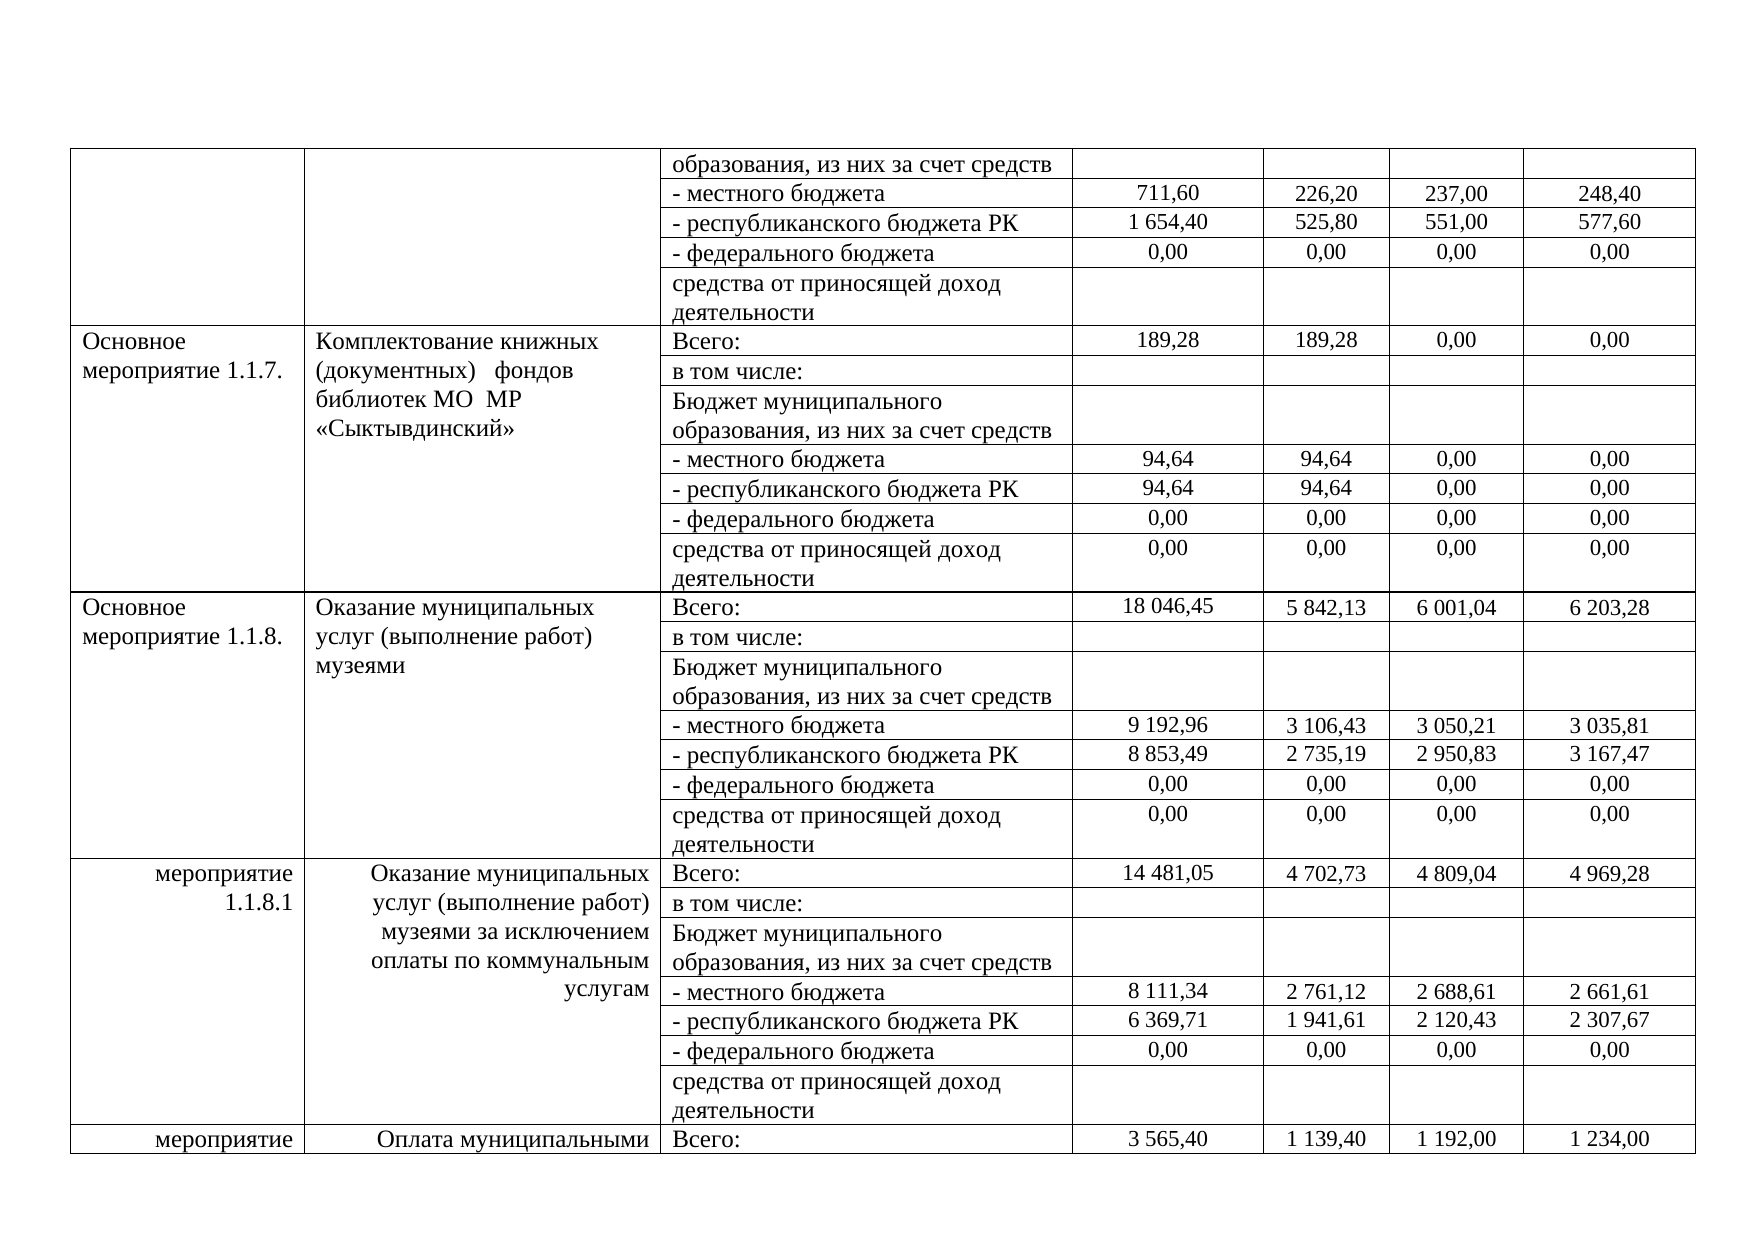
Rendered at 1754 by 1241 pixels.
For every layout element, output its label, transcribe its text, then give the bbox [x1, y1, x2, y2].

table_cell Основное мероприятие 1.1.7. [71, 326, 304, 591]
table_cell - местного бюджета [661, 179, 1072, 207]
table_cell [1390, 268, 1523, 325]
table_cell 1 139,40 [1264, 1125, 1389, 1153]
table_cell 0,00 [1524, 504, 1695, 533]
table_cell [1264, 1066, 1389, 1123]
table_cell [1073, 918, 1263, 976]
table_cell Комплектование книжных (документных) фондов библиотек МО МР «Сыктывдинский» [305, 326, 660, 591]
table_cell [1524, 149, 1695, 177]
table_cell 94,64 [1073, 474, 1263, 503]
table_cell - местного бюджета [661, 711, 1072, 739]
table_cell 0,00 [1524, 800, 1695, 857]
table_cell 0,00 [1390, 445, 1523, 473]
table_cell 0,00 [1390, 474, 1523, 503]
table_cell мероприятие 1.1.8.1 [71, 859, 304, 1123]
table_cell 3 106,43 [1264, 711, 1389, 739]
table_cell [1264, 918, 1389, 976]
table_cell [1524, 888, 1695, 917]
table_cell 1 941,61 [1264, 1006, 1389, 1035]
table_cell 6 203,28 [1524, 593, 1695, 621]
table_cell - федерального бюджета [661, 1036, 1072, 1065]
table_cell 0,00 [1073, 770, 1263, 799]
table_cell 226,20 [1264, 179, 1389, 207]
table_cell 1 192,00 [1390, 1125, 1523, 1153]
table_cell - республиканского бюджета РК [661, 208, 1072, 237]
table_cell 189,28 [1264, 326, 1389, 355]
table_cell 0,00 [1524, 326, 1695, 355]
table_cell в том числе: [661, 888, 1072, 917]
table_cell Всего: [661, 859, 1072, 887]
table_cell 577,60 [1524, 208, 1695, 237]
table_cell [1073, 149, 1263, 177]
table_cell 0,00 [1390, 1036, 1523, 1065]
table_cell 1 234,00 [1524, 1125, 1695, 1153]
table_cell 0,00 [1264, 1036, 1389, 1065]
table_cell [1524, 622, 1695, 651]
table_cell 0,00 [1524, 770, 1695, 799]
table_cell [1073, 622, 1263, 651]
table_cell 0,00 [1073, 800, 1263, 857]
table_cell [1390, 356, 1523, 385]
table_cell [1264, 356, 1389, 385]
table_cell средства от приносящей доход деятельности [661, 800, 1072, 857]
table_cell 94,64 [1264, 445, 1389, 473]
table_cell - местного бюджета [661, 977, 1072, 1005]
table_cell 4 702,73 [1264, 859, 1389, 887]
table_cell [1390, 622, 1523, 651]
table_cell 0,00 [1264, 770, 1389, 799]
table_cell 14 481,05 [1073, 859, 1263, 887]
table_cell в том числе: [661, 622, 1072, 651]
table_cell 5 842,13 [1264, 593, 1389, 621]
table_cell [1524, 918, 1695, 976]
table_cell Бюджет муниципального образования, из них за счет средств [661, 918, 1072, 976]
table_cell 94,64 [1264, 474, 1389, 503]
table_cell [1264, 622, 1389, 651]
table_cell 1 654,40 [1073, 208, 1263, 237]
table_cell Всего: [661, 593, 1072, 621]
table_cell 2 761,12 [1264, 977, 1389, 1005]
table_cell [1264, 268, 1389, 325]
table_cell Всего: [661, 326, 1072, 355]
table_cell Бюджет муниципального образования, из них за счет средств [661, 652, 1072, 709]
table_cell 9 192,96 [1073, 711, 1263, 739]
table_cell [1390, 1066, 1523, 1123]
table_cell 3 050,21 [1390, 711, 1523, 739]
table_cell 3 035,81 [1524, 711, 1695, 739]
table_cell 6 001,04 [1390, 593, 1523, 621]
table_cell [1073, 268, 1263, 325]
table_cell 2 950,83 [1390, 740, 1523, 769]
table_cell 2 661,61 [1524, 977, 1695, 1005]
table_cell [1524, 386, 1695, 443]
table_cell [1390, 386, 1523, 443]
table_cell Оказание муниципальных услуг (выполнение работ) музеями [305, 593, 660, 857]
table_cell Бюджет муниципального образования, из них за счет средств [661, 386, 1072, 443]
table_cell средства от приносящей доход деятельности [661, 1066, 1072, 1123]
table_cell 0,00 [1264, 504, 1389, 533]
table_cell [1524, 1066, 1695, 1123]
table_cell [1073, 386, 1263, 443]
table_cell [1073, 356, 1263, 385]
table_cell 0,00 [1390, 534, 1523, 591]
table_cell 525,80 [1264, 208, 1389, 237]
table_cell 711,60 [1073, 179, 1263, 207]
table_cell 0,00 [1524, 474, 1695, 503]
table_cell мероприятие 1.1.8.2 [71, 1125, 304, 1153]
table_cell [1390, 149, 1523, 177]
table_cell 0,00 [1073, 238, 1263, 267]
table_cell 2 120,43 [1390, 1006, 1523, 1035]
table_cell 3 167,47 [1524, 740, 1695, 769]
table_cell 0,00 [1264, 800, 1389, 857]
table_cell [1264, 386, 1389, 443]
table_cell 4 969,28 [1524, 859, 1695, 887]
table_cell 0,00 [1390, 504, 1523, 533]
table_cell 248,40 [1524, 179, 1695, 207]
table_cell - республиканского бюджета РК [661, 1006, 1072, 1035]
table_cell - федерального бюджета [661, 770, 1072, 799]
table_cell [1390, 652, 1523, 709]
table_cell - местного бюджета [661, 445, 1072, 473]
table_cell средства от приносящей доход деятельности [661, 534, 1072, 591]
table_cell 8 853,49 [1073, 740, 1263, 769]
table_cell [1524, 652, 1695, 709]
table_cell средства от приносящей доход деятельности [661, 268, 1072, 325]
table_cell 237,00 [1390, 179, 1523, 207]
table_cell в том числе: [661, 356, 1072, 385]
table_cell 2 735,19 [1264, 740, 1389, 769]
table_cell Основное мероприятие 1.1.8. [71, 593, 304, 857]
table_cell [1390, 888, 1523, 917]
table_cell [1073, 888, 1263, 917]
table_cell 3 565,40 [1073, 1125, 1263, 1153]
table_cell Оказание муниципальных услуг (выполнение работ) музеями за исключением оплаты по коммунальным услугам [305, 859, 660, 1123]
table_cell - федерального бюджета [661, 238, 1072, 267]
table_cell 4 809,04 [1390, 859, 1523, 887]
table_cell - республиканского бюджета РК [661, 474, 1072, 503]
table_cell [1390, 918, 1523, 976]
table_cell [1264, 652, 1389, 709]
table_cell 0,00 [1524, 238, 1695, 267]
table_cell 0,00 [1264, 534, 1389, 591]
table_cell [305, 1125, 660, 1153]
table_cell 551,00 [1390, 208, 1523, 237]
table_cell 0,00 [1390, 800, 1523, 857]
table_cell 0,00 [1524, 445, 1695, 473]
table_cell 0,00 [1390, 326, 1523, 355]
table_cell [1524, 268, 1695, 325]
table_cell 0,00 [1524, 1036, 1695, 1065]
table_cell [1073, 652, 1263, 709]
table_cell 18 046,45 [1073, 593, 1263, 621]
table_cell [1264, 888, 1389, 917]
table_cell 94,64 [1073, 445, 1263, 473]
table_cell 2 307,67 [1524, 1006, 1695, 1035]
table_cell 0,00 [1073, 1036, 1263, 1065]
table_cell [1264, 149, 1389, 177]
table_cell 0,00 [1524, 534, 1695, 591]
table_cell 2 688,61 [1390, 977, 1523, 1005]
table_cell - федерального бюджета [661, 504, 1072, 533]
table_cell 6 369,71 [1073, 1006, 1263, 1035]
table_cell [1524, 356, 1695, 385]
table_cell 0,00 [1390, 238, 1523, 267]
table_cell 8 111,34 [1073, 977, 1263, 1005]
table_cell 189,28 [1073, 326, 1263, 355]
table_cell Всего: [661, 1125, 1072, 1153]
table_cell 0,00 [1390, 770, 1523, 799]
table_cell 0,00 [1073, 534, 1263, 591]
table_cell [1073, 1066, 1263, 1123]
table_cell 0,00 [1264, 238, 1389, 267]
table_cell 0,00 [1073, 504, 1263, 533]
table_cell - республиканского бюджета РК [661, 740, 1072, 769]
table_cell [661, 149, 1072, 177]
